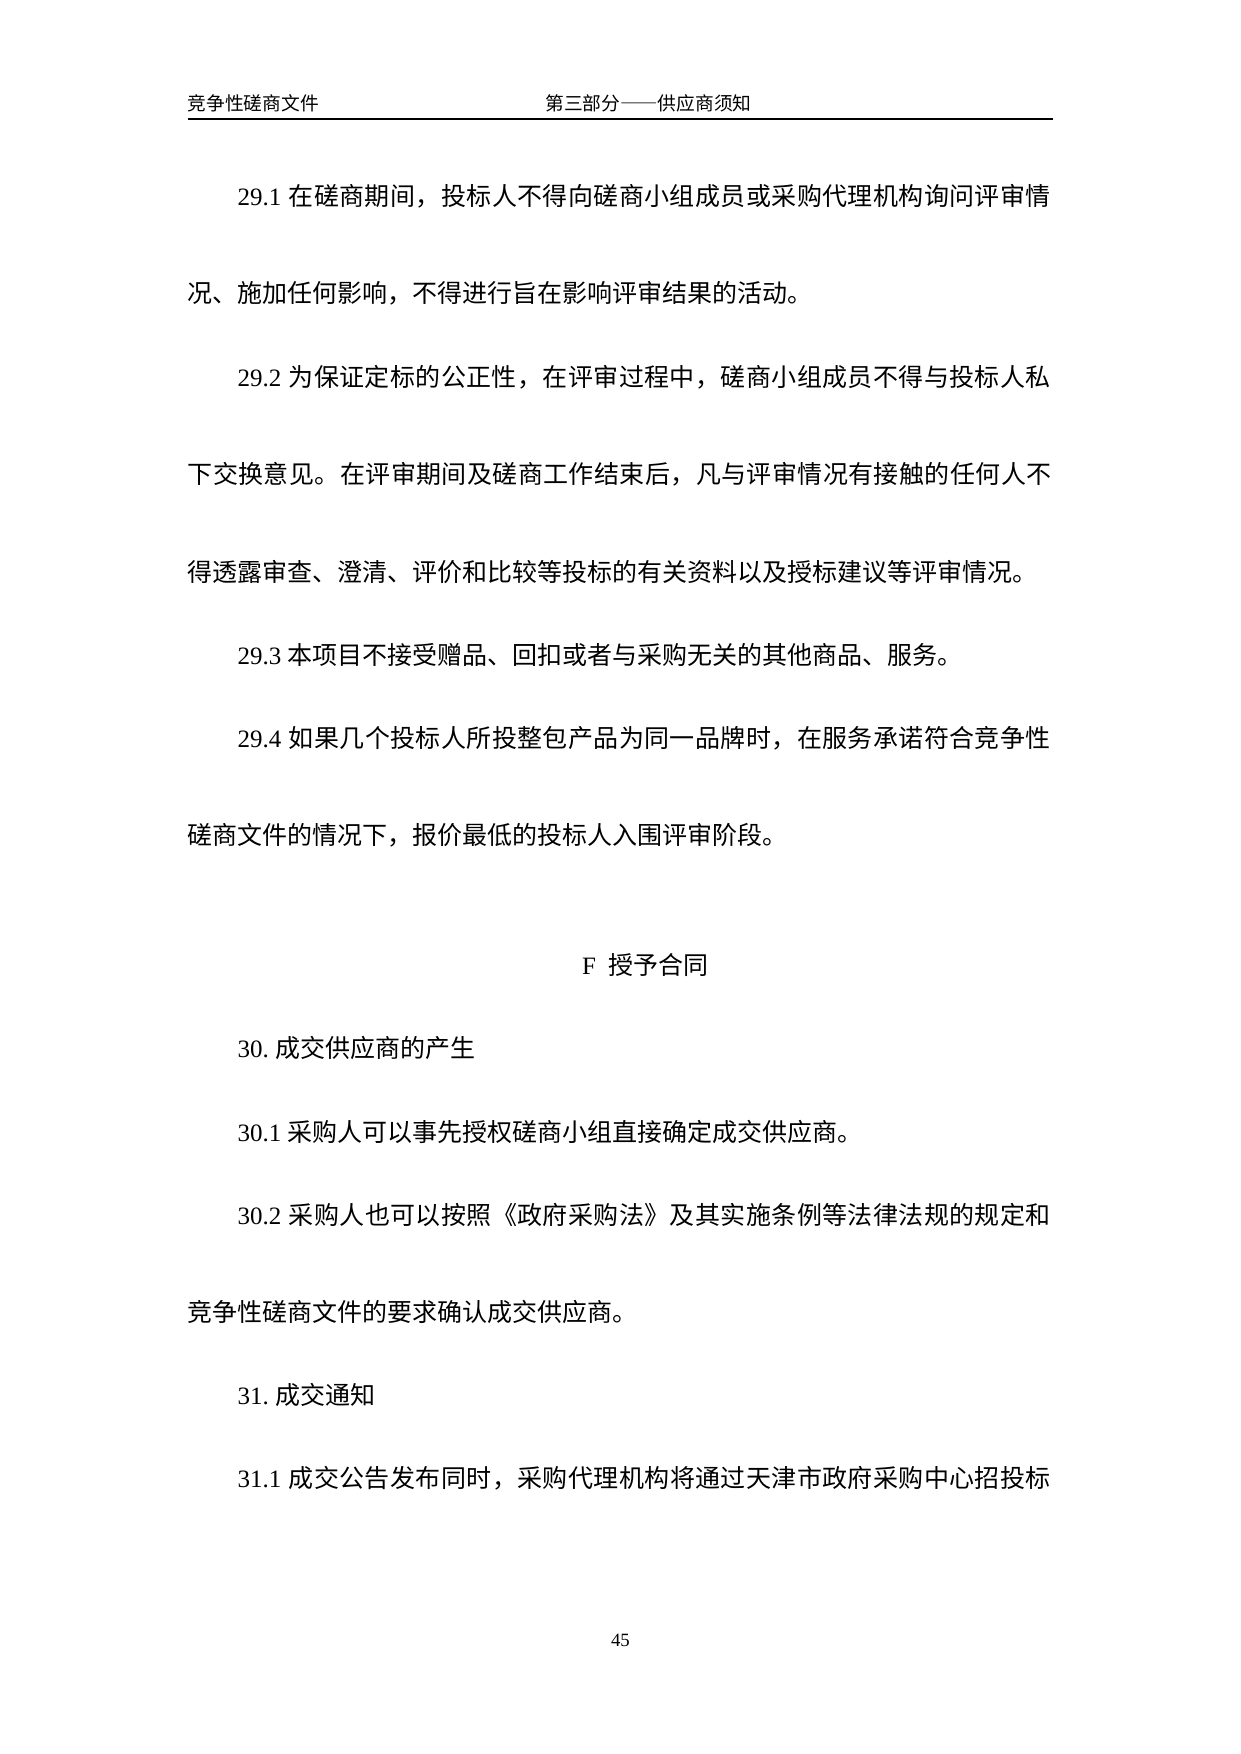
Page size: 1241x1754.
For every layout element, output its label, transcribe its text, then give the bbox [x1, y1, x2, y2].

text 30.1 采购人可以事先授权磋商小组直接确定成交供应商。 [187, 1098, 1053, 1163]
text 29.1 在磋商期间，投标人不得向磋商小组成员或采购代理机构询问评审情况、施加任何影响，不得进行旨在影响评审结果的活动。 [187, 162, 1053, 324]
text 29.2 为保证定标的公正性，在评审过程中，磋商小组成员不得与投标人私下交换意见。在评审期间及磋商工作结束后，凡与评审情况有接触的任何人不得透露审查、澄清、评价和比较等投标的有关资料以及授标建议等评审情况。 [187, 343, 1053, 603]
text 30.2 采购人也可以按照《政府采购法》及其实施条例等法律法规的规定和竞争性磋商文件的要求确认成交供应商。 [187, 1181, 1053, 1343]
text 29.4 如果几个投标人所投整包产品为同一品牌时，在服务承诺符合竞争性磋商文件的情况下，报价最低的投标人入围评审阶段。 [187, 704, 1053, 866]
text 30. 成交供应商的产生 [187, 1014, 1053, 1079]
text 31. 成交通知 [187, 1361, 1053, 1426]
text F 授予合同 [187, 931, 1053, 996]
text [187, 1444, 1053, 1509]
text 29.3 本项目不接受赠品、回扣或者与采购无关的其他商品、服务。 [187, 621, 1053, 686]
